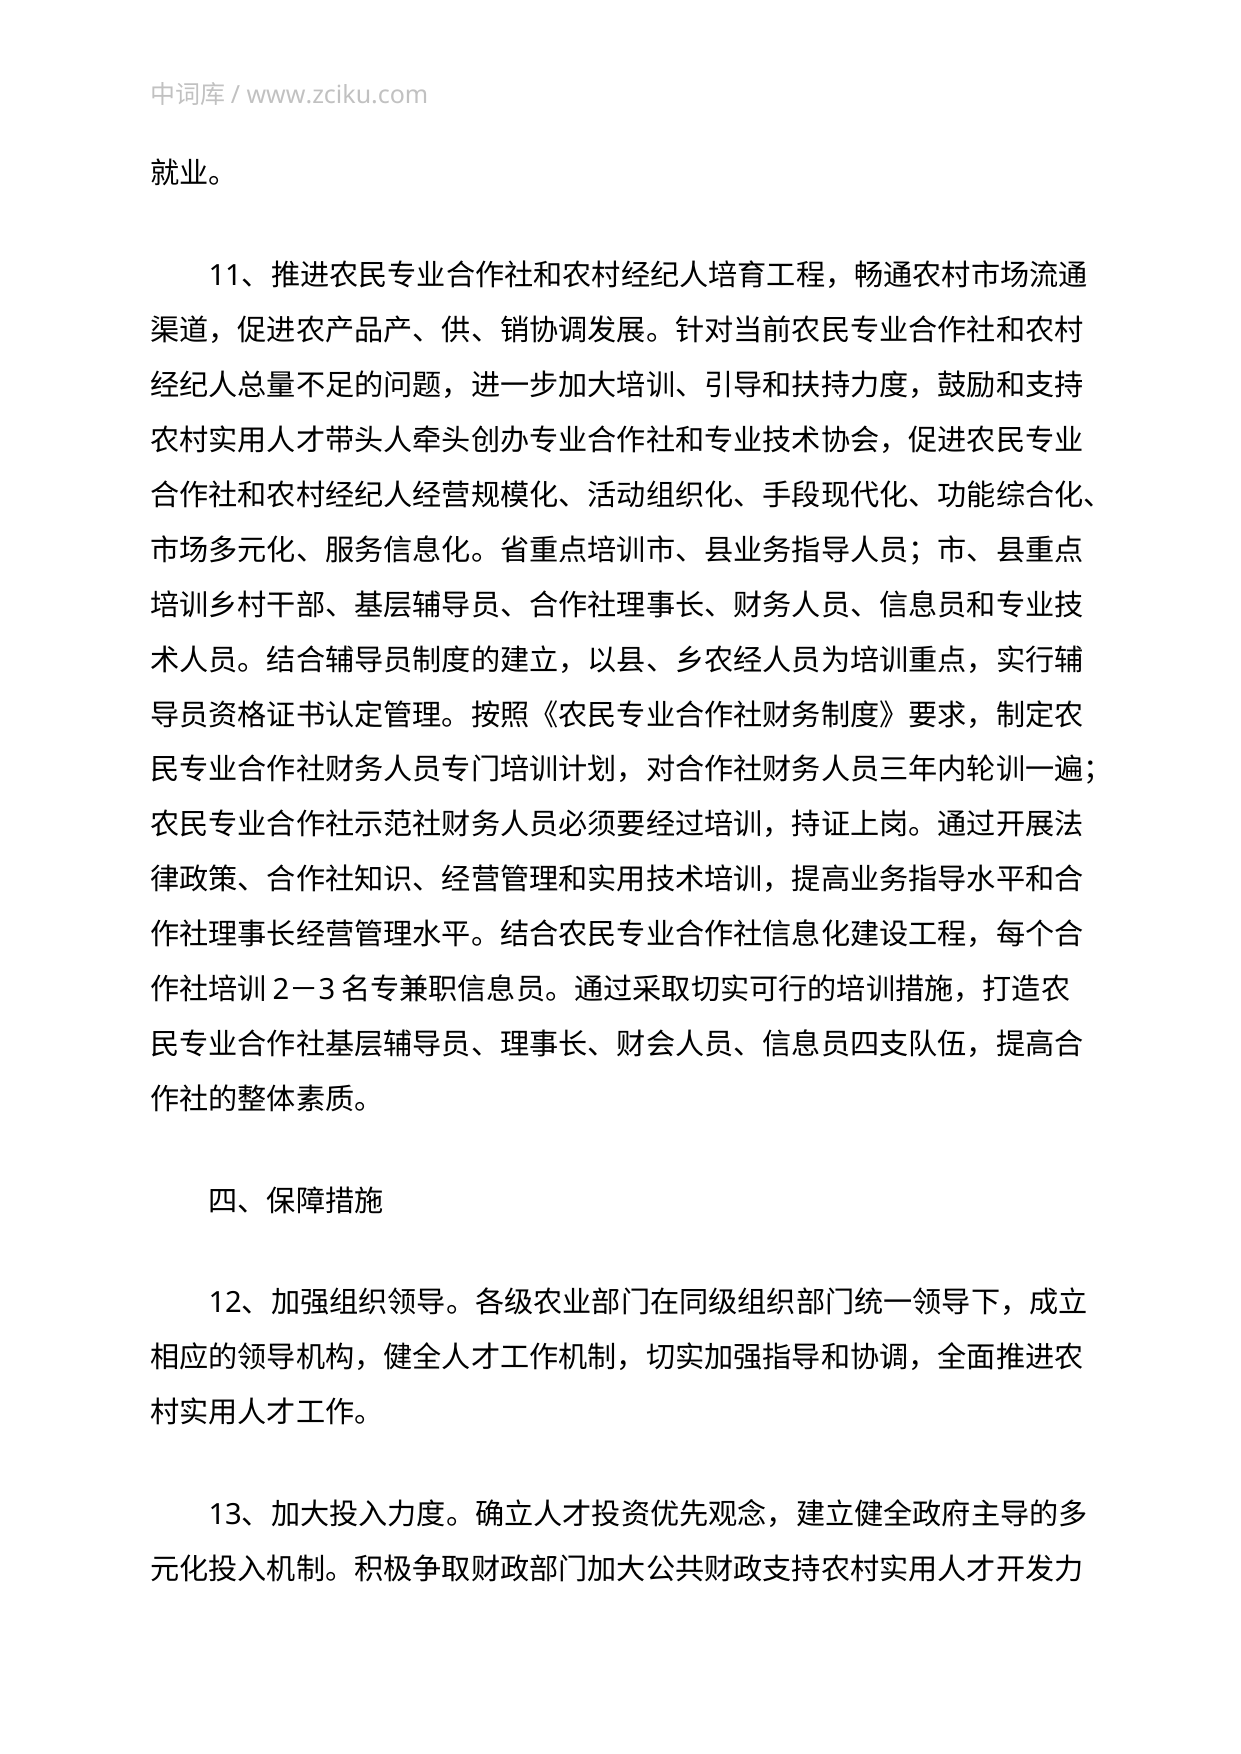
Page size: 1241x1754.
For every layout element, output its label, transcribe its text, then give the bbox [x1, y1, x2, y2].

text 11、推进农民专业合作社和农村经纪人培育工程，畅通农村市场流通渠道，促进农产品产、供、销协调发展。针对当前农民专业合作社和农村经纪人总量不足的问题，进一步加大培训、引导和扶持力度，鼓励和支持农村实用人才带头人牵头创办专业合作社和专业技术协会，促进农民专业合作社和农村经纪人经营规模化、活动组织化、手段现代化、功能综合化、市场多元化、服务信息化。省重点培训市、县业务指导人员；市、县重点培训乡村干部、基层辅导员、合作社理事长、财务人员、信息员和专业技术人员。结合辅导员制度的建立，以县、乡农经人员为培训重点，实行辅导员资格证书认定管理。按照《农民专业合作社财务制度》要求，制定农民专业合作社财务人员专门培训计划，对合作社财务人员三年内轮训一遍；农民专业合作社示范社财务人员必须要经过培训，持证上岗。通过开展法律政策、合作社知识、经营管理和实用技术培训，提高业务指导水平和合作社理事长经营管理水平。结合农民专业合作社信息化建设工程，每个合作社培训2－3名专兼职信息员。通过采取切实可行的培训措施，打造农民专业合作社基层辅导员、理事长、财会人员、信息员四支队伍，提高合作社的整体素质。 [150, 252, 1090, 1118]
text 12、加强组织领导。各级农业部门在同级组织部门统一领导下，成立相应的领导机构，健全人才工作机制，切实加强指导和协调，全面推进农村实用人才工作。 [150, 1279, 1090, 1431]
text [150, 1491, 1090, 1588]
text 四、保障措施 [150, 1177, 1090, 1219]
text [150, 150, 1090, 192]
